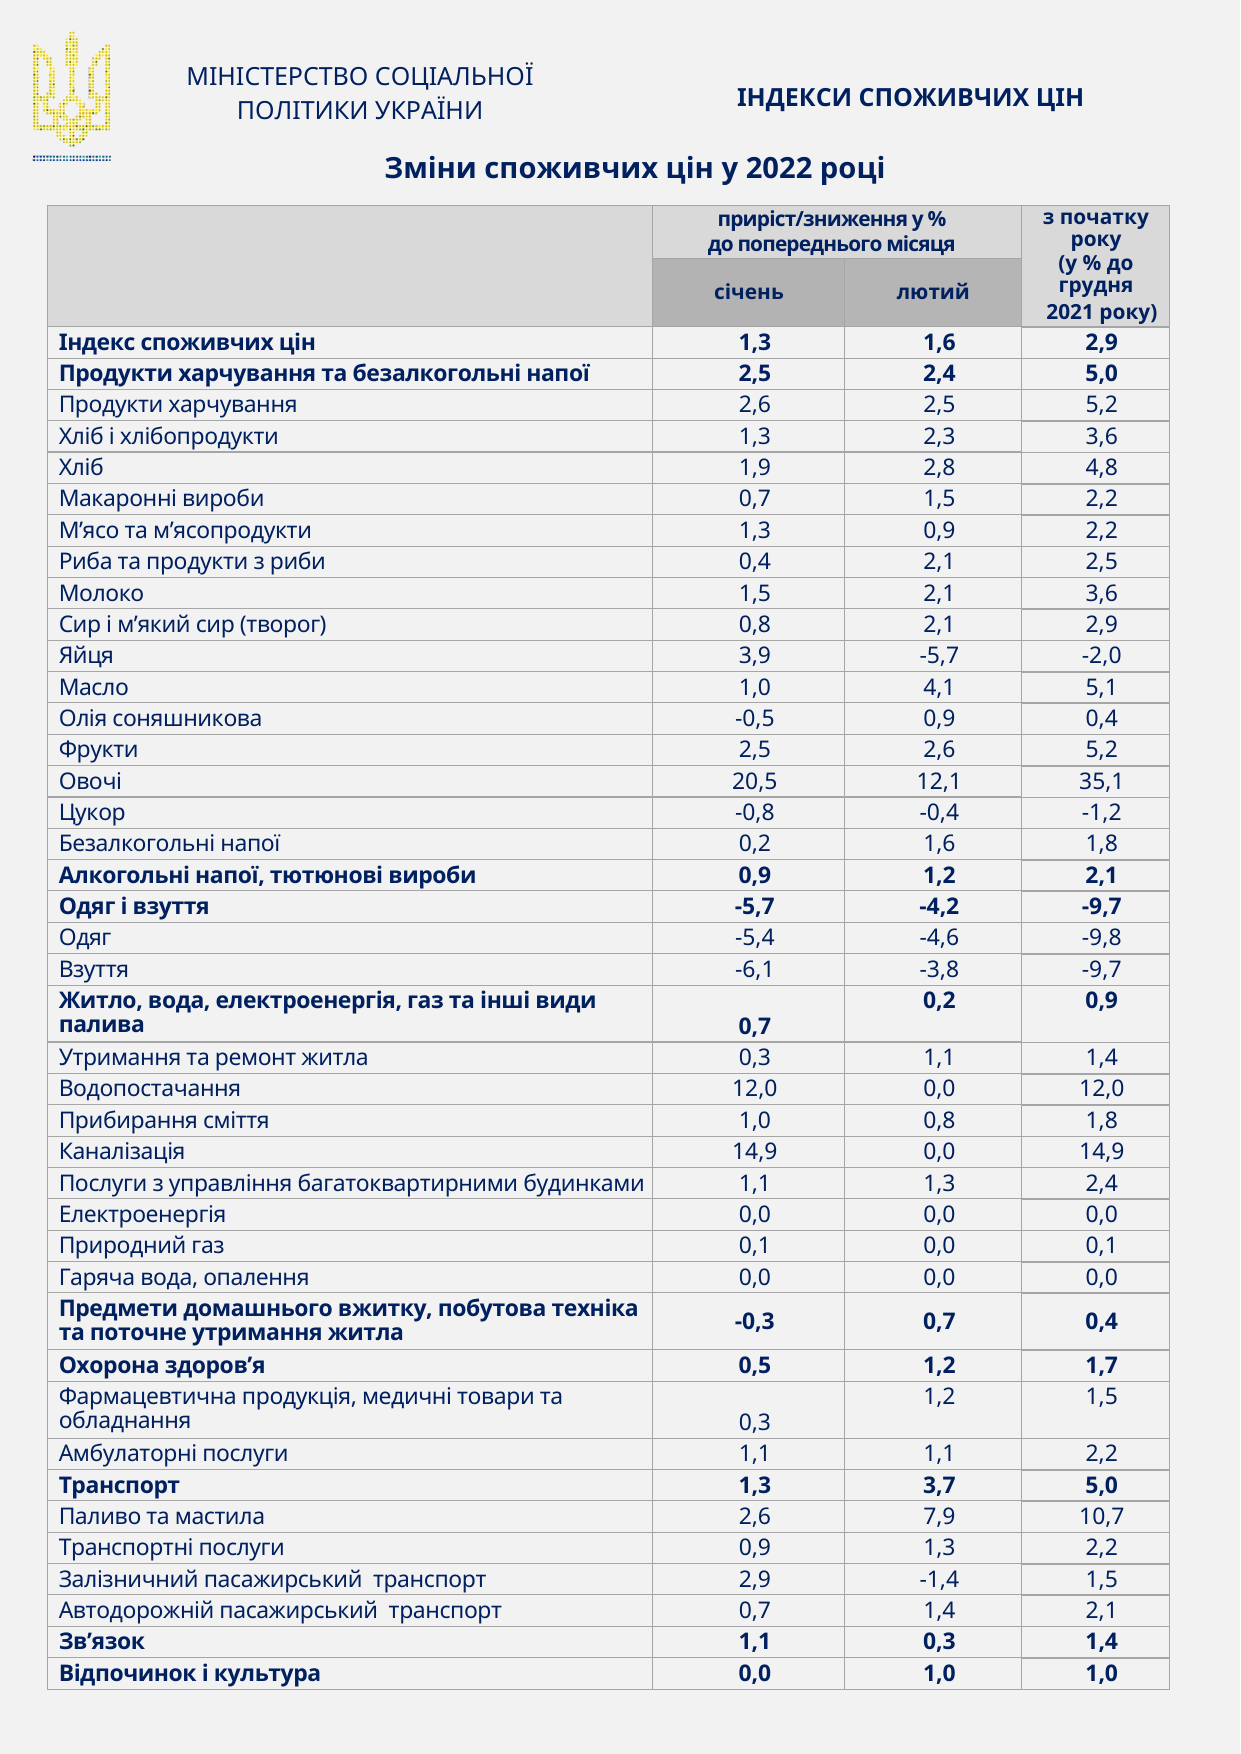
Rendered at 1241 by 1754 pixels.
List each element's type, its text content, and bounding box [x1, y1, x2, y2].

table_cell 2,5 [653, 359, 844, 389]
table_cell 0,0 [1022, 1263, 1169, 1292]
table_cell 0,0 [653, 1199, 844, 1229]
table_cell Охорона здоров’я [48, 1350, 652, 1381]
table_cell 1,1 [653, 1168, 844, 1198]
table_cell 2,1 [1022, 1596, 1169, 1626]
table_cell -5,7 [845, 641, 1021, 671]
table_cell 1,4 [845, 1595, 1021, 1626]
table_cell 1,1 [845, 1043, 1021, 1073]
table_cell Продукти харчування та безалкогольні напої [48, 359, 652, 389]
table_cell 0,8 [845, 1105, 1021, 1136]
table_cell 0,5 [653, 1350, 844, 1381]
table_cell 1,8 [1022, 829, 1169, 859]
table_cell 1,4 [1022, 1627, 1169, 1657]
table_cell -4,6 [845, 923, 1021, 953]
table_cell Електроенергія [48, 1199, 652, 1229]
table_cell 2,2 [1022, 485, 1169, 514]
table_cell 2,2 [1022, 516, 1169, 546]
table_cell Природний газ [48, 1231, 652, 1261]
table_cell 2,2 [1022, 1533, 1169, 1563]
table_cell -0,3 [653, 1293, 844, 1349]
table_cell 0,2 [653, 829, 844, 859]
table_cell 1,5 [845, 484, 1021, 514]
table_cell 2,1 [845, 609, 1021, 639]
table_cell 1,8 [1022, 1106, 1169, 1136]
table_cell 3,7 [845, 1470, 1021, 1500]
table_cell Цукор [48, 798, 652, 828]
table_cell 1,5 [1022, 1382, 1169, 1438]
table_cell 12,1 [845, 766, 1021, 796]
table_cell Зв’язок [48, 1627, 652, 1657]
table_cell 0,0 [845, 1074, 1021, 1104]
table_cell 0,7 [653, 1595, 844, 1626]
table_header [48, 206, 652, 326]
table_cell 1,2 [845, 1382, 1021, 1438]
table_cell Амбулаторні послуги [48, 1439, 652, 1469]
table_cell Прибирання сміття [48, 1105, 652, 1136]
table_cell 0,8 [653, 609, 844, 639]
table_cell 0,0 [845, 1231, 1021, 1261]
table_cell -1,4 [845, 1564, 1021, 1594]
table_cell 0,2 [845, 986, 1021, 1041]
table_cell 12,0 [653, 1074, 844, 1104]
table_cell 1,0 [653, 672, 844, 702]
table_cell 2,3 [845, 421, 1021, 451]
table_cell 0,9 [845, 515, 1021, 546]
table_cell Олія соняшникова [48, 703, 652, 734]
table_cell Паливо та мастила [48, 1501, 652, 1532]
table_cell 5,0 [1022, 359, 1169, 389]
table_header з початку року (у % до грудня 2021 року) [1022, 206, 1169, 326]
picture [19, 22, 124, 171]
table_cell Хліб [48, 453, 652, 483]
table_cell 0,3 [845, 1627, 1021, 1657]
table_cell 2,6 [653, 1501, 844, 1532]
table_cell -4,2 [845, 891, 1021, 922]
table_header приріст/зниження у % до попереднього місяця [653, 206, 1021, 258]
table_cell -9,8 [1022, 923, 1169, 953]
table_cell 12,0 [1022, 1075, 1169, 1104]
table_cell 0,9 [1022, 986, 1169, 1041]
table_cell 1,0 [845, 1658, 1021, 1688]
table_cell 10,7 [1022, 1502, 1169, 1532]
table_cell 0,0 [653, 1262, 844, 1292]
table_cell 2,6 [653, 390, 844, 420]
table_cell 2,6 [845, 735, 1021, 765]
table_cell 1,2 [845, 1350, 1021, 1381]
table_cell 2,1 [845, 547, 1021, 577]
table_cell Одяг [48, 923, 652, 953]
table_cell -9,7 [1022, 892, 1169, 922]
table_cell Безалкогольні напої [48, 829, 652, 859]
table_cell 0,7 [845, 1293, 1021, 1349]
table_cell 2,1 [1022, 861, 1169, 890]
table_cell 2,4 [1022, 1168, 1169, 1198]
table_cell -0,4 [845, 798, 1021, 828]
table_cell 0,0 [1022, 1200, 1169, 1229]
table_cell -3,8 [845, 954, 1021, 984]
table_cell 0,3 [653, 1382, 844, 1438]
table_cell Транспортні послуги [48, 1533, 652, 1563]
table_cell 1,2 [845, 860, 1021, 890]
table_cell 1,3 [653, 515, 844, 546]
table_cell 1,1 [653, 1627, 844, 1657]
table_cell 0,1 [653, 1231, 844, 1261]
table_cell Індекс споживчих цін [48, 327, 652, 357]
table_cell 1,0 [1022, 1659, 1169, 1688]
table_cell 2,9 [1022, 328, 1169, 357]
table_cell 0,7 [653, 484, 844, 514]
table_cell 7,9 [845, 1501, 1021, 1532]
table_cell Сир і м’який сир (творог) [48, 609, 652, 639]
table_cell 0,0 [653, 1658, 844, 1688]
table_cell 1,3 [845, 1533, 1021, 1563]
table_cell лютий [845, 259, 1021, 326]
table_cell січень [653, 259, 844, 326]
table_cell Риба та продукти з риби [48, 547, 652, 577]
table_cell Послуги з управління багатоквартирними будинками [48, 1168, 652, 1198]
table_cell -1,2 [1022, 798, 1169, 828]
table_cell Залізничний пасажирський транспорт [48, 1564, 652, 1594]
table_cell -6,1 [653, 954, 844, 984]
table_cell 1,1 [845, 1439, 1021, 1469]
table_cell 14,9 [653, 1137, 844, 1167]
table_cell 1,1 [653, 1439, 844, 1469]
table_cell 0,0 [845, 1137, 1021, 1167]
table_cell -2,0 [1022, 641, 1169, 671]
table_cell 5,2 [1022, 735, 1169, 765]
table_cell 14,9 [1022, 1137, 1169, 1167]
table_cell 1,0 [653, 1105, 844, 1136]
table_cell 0,1 [1022, 1231, 1169, 1261]
table_cell Каналізація [48, 1137, 652, 1167]
table_cell Утримання та ремонт житла [48, 1043, 652, 1073]
table_cell 3,9 [653, 641, 844, 671]
table_cell 2,5 [1022, 547, 1169, 577]
table_cell Алкогольні напої, тютюнові вироби [48, 860, 652, 890]
table_cell 5,1 [1022, 673, 1169, 702]
table_cell Відпочинок і культура [48, 1658, 652, 1688]
table_cell 0,9 [845, 703, 1021, 734]
table_cell 2,2 [1022, 1439, 1169, 1469]
table_cell Макаронні вироби [48, 484, 652, 514]
table_cell 2,5 [653, 735, 844, 765]
table_cell Житло, вода, електроенергія, газ та інші види палива [48, 986, 652, 1041]
table_cell Яйця [48, 641, 652, 671]
table_cell -5,7 [653, 891, 844, 922]
table_cell 4,1 [845, 672, 1021, 702]
table_cell 1,7 [1022, 1351, 1169, 1381]
table_cell 35,1 [1022, 767, 1169, 796]
table_cell 1,5 [653, 578, 844, 608]
table_cell 0,7 [653, 986, 844, 1041]
table_cell Водопостачання [48, 1074, 652, 1104]
table_cell 0,9 [653, 860, 844, 890]
table_cell 1,6 [845, 829, 1021, 859]
table_cell 0,4 [1022, 704, 1169, 734]
table_cell Взуття [48, 954, 652, 984]
table_cell 1,3 [653, 327, 844, 357]
table_cell Фармацевтична продукція, медичні товари та обладнання [48, 1382, 652, 1438]
table_cell 2,4 [845, 359, 1021, 389]
table_cell Масло [48, 672, 652, 702]
subtitle Зміни споживчих цін у 2022 році [118, 148, 1152, 187]
table_cell 1,5 [1022, 1565, 1169, 1594]
table_cell 0,9 [653, 1533, 844, 1563]
table_cell 3,6 [1022, 578, 1169, 608]
table_cell 2,1 [845, 578, 1021, 608]
table_cell 1,6 [845, 327, 1021, 357]
table_cell Гаряча вода, опалення [48, 1262, 652, 1292]
table_cell 5,2 [1022, 390, 1169, 420]
table_cell 2,9 [653, 1564, 844, 1594]
table_cell Продукти харчування [48, 390, 652, 420]
table_cell 3,6 [1022, 422, 1169, 451]
table_cell Предмети домашнього вжитку, побутова техніка та поточне утримання житла [48, 1293, 652, 1349]
table_cell 1,4 [1022, 1043, 1169, 1073]
table_cell 2,8 [845, 453, 1021, 483]
table_cell Транспорт [48, 1470, 652, 1500]
table_cell 2,5 [845, 390, 1021, 420]
table_cell 5,0 [1022, 1471, 1169, 1500]
table_cell 0,0 [845, 1199, 1021, 1229]
table_cell -5,4 [653, 923, 844, 953]
table_cell Автодорожній пасажирський транспорт [48, 1595, 652, 1626]
table_cell 20,5 [653, 766, 844, 796]
table_cell 2,9 [1022, 610, 1169, 639]
table_cell Молоко [48, 578, 652, 608]
table_cell 1,3 [845, 1168, 1021, 1198]
table_cell М’ясо та м’ясопродукти [48, 515, 652, 546]
table_cell Фрукти [48, 735, 652, 765]
table_cell 1,9 [653, 453, 844, 483]
table_cell 1,3 [653, 1470, 844, 1500]
table_cell 4,8 [1022, 453, 1169, 483]
table_cell -0,5 [653, 703, 844, 734]
table_cell Хліб і хлібопродукти [48, 421, 652, 451]
table_cell 0,4 [1022, 1294, 1169, 1349]
table_cell 1,3 [653, 421, 844, 451]
table_cell Овочі [48, 766, 652, 796]
table_cell -0,8 [653, 798, 844, 828]
table_cell 0,3 [653, 1043, 844, 1073]
table_cell 0,4 [653, 547, 844, 577]
table_cell Одяг і взуття [48, 891, 652, 922]
table_cell 0,0 [845, 1262, 1021, 1292]
table_cell -9,7 [1022, 955, 1169, 984]
